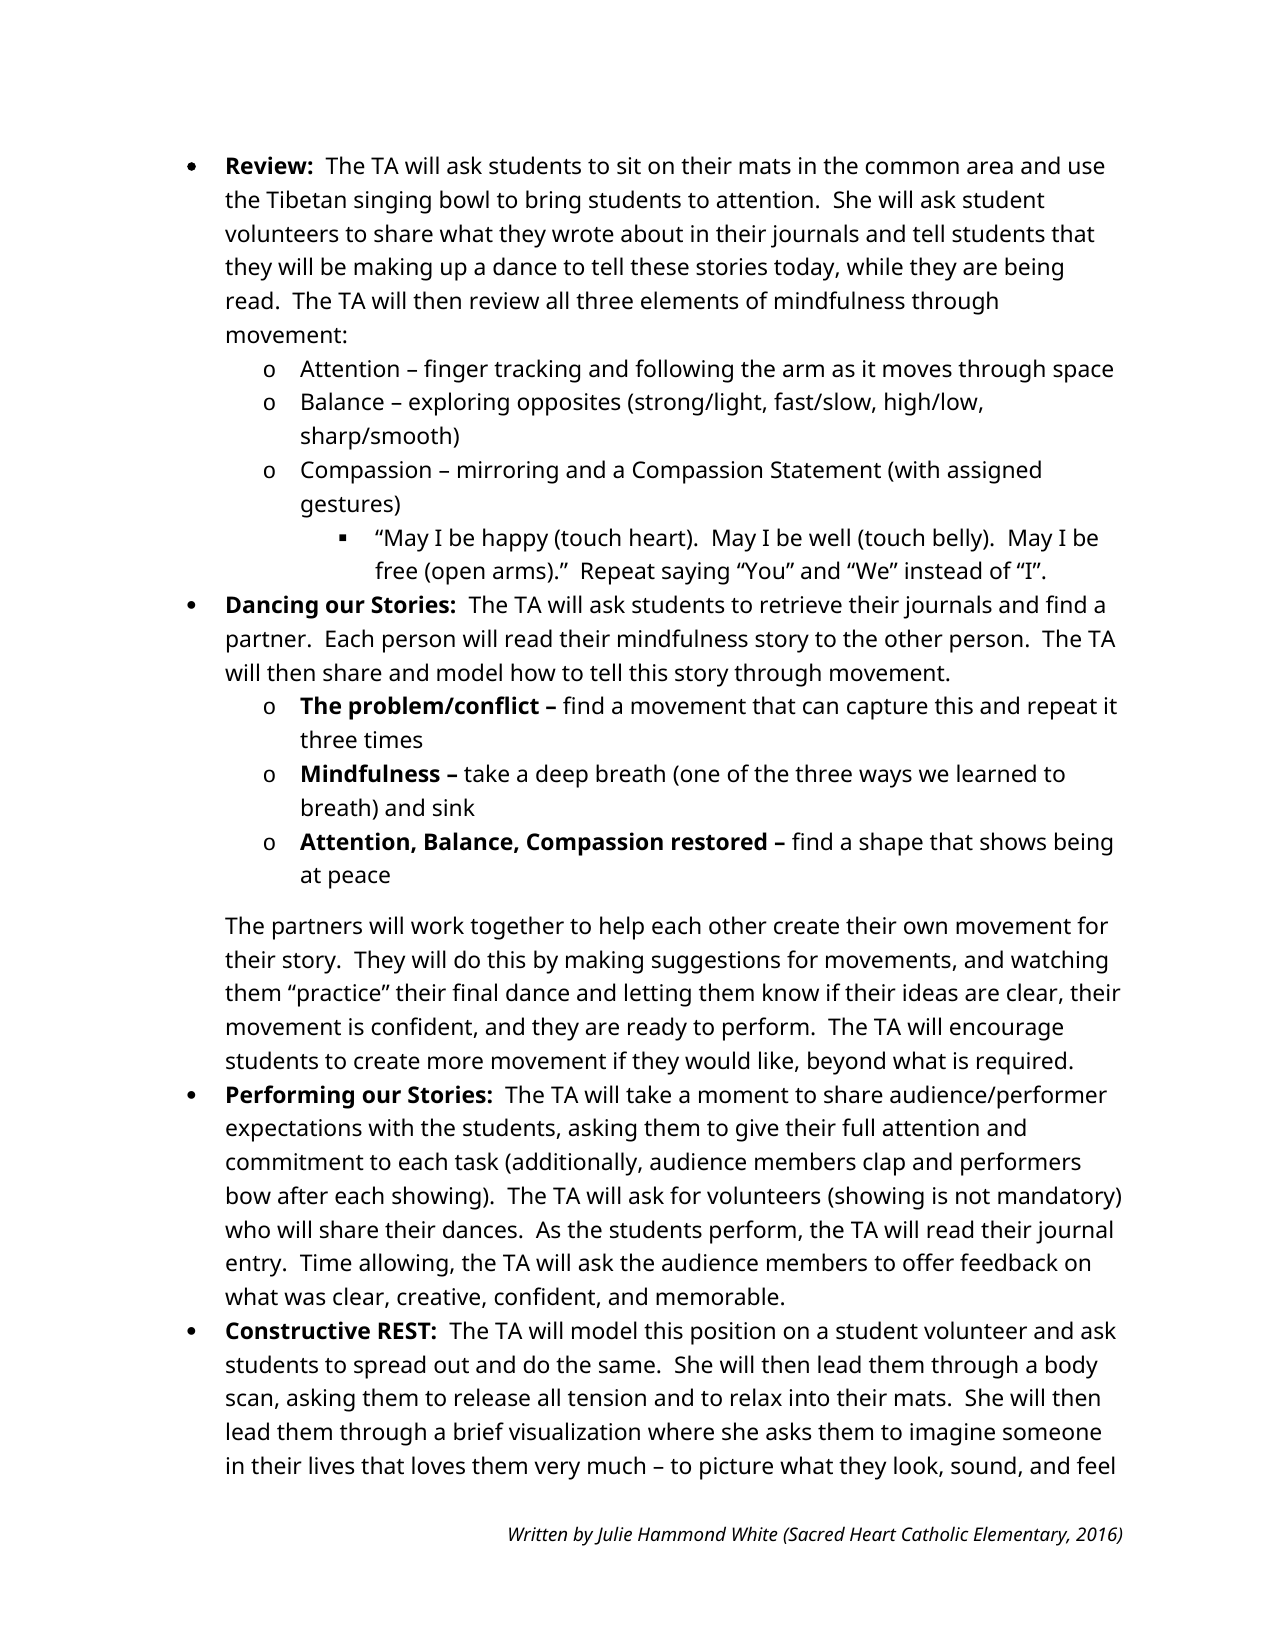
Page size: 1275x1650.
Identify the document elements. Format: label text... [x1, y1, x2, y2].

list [187, 1315, 1125, 1481]
list Compassion – mirroring and a Compassion Statement (with assigned gestures) [262, 454, 1125, 519]
list Review: The TA will ask students to sit on their mats in the common area and use the Tibetan singing bowl to bring students to attention. She will ask student volunteers to share what they wrote about in their journals and tell students that they will be making up a dance to tell these stories today, while they are being read. The TA will then review all three elements of mindfulness through movement: [187, 150, 1125, 350]
list Balance – exploring opposites (strong/light, fast/slow, high/low, sharp/smooth) [262, 386, 1125, 451]
list Attention, Balance, Compassion restored – find a shape that shows being at peace [262, 826, 1125, 891]
list Dancing our Stories: The TA will ask students to retrieve their journals and find a partner. Each person will read their mindfulness story to the other person. The TA will then share and model how to tell this story through movement. [187, 589, 1125, 688]
text The partners will work together to help each other create their own movement for their story. They will do this by making suggestions for movements, and watching them “practice” their final dance and letting them know if their ideas are clear, their movement is confident, and they are ready to perform. The TA will encourage students to create more movement if they would like, beyond what is required. [225, 910, 1125, 1076]
list Mindfulness – take a deep breath (one of the three ways we learned to breath) and sink [262, 758, 1125, 823]
list Performing our Stories: The TA will take a moment to share audience/performer expectations with the students, asking them to give their full attention and commitment to each task (additionally, audience members clap and performers bow after each showing). The TA will ask for volunteers (showing is not mandatory) who will share their dances. As the students perform, the TA will read their journal entry. Time allowing, the TA will ask the audience members to offer feedback on what was clear, creative, confident, and memorable. [187, 1078, 1125, 1312]
list The problem/conflict – find a movement that can capture this and repeat it three times [262, 690, 1125, 755]
list “May I be happy (touch heart). May I be well (touch belly). May I be free (open arms).” Repeat saying “You” and “We” instead of “I”. [337, 522, 1125, 587]
list Attention – finger tracking and following the arm as it moves through space [262, 352, 1125, 384]
